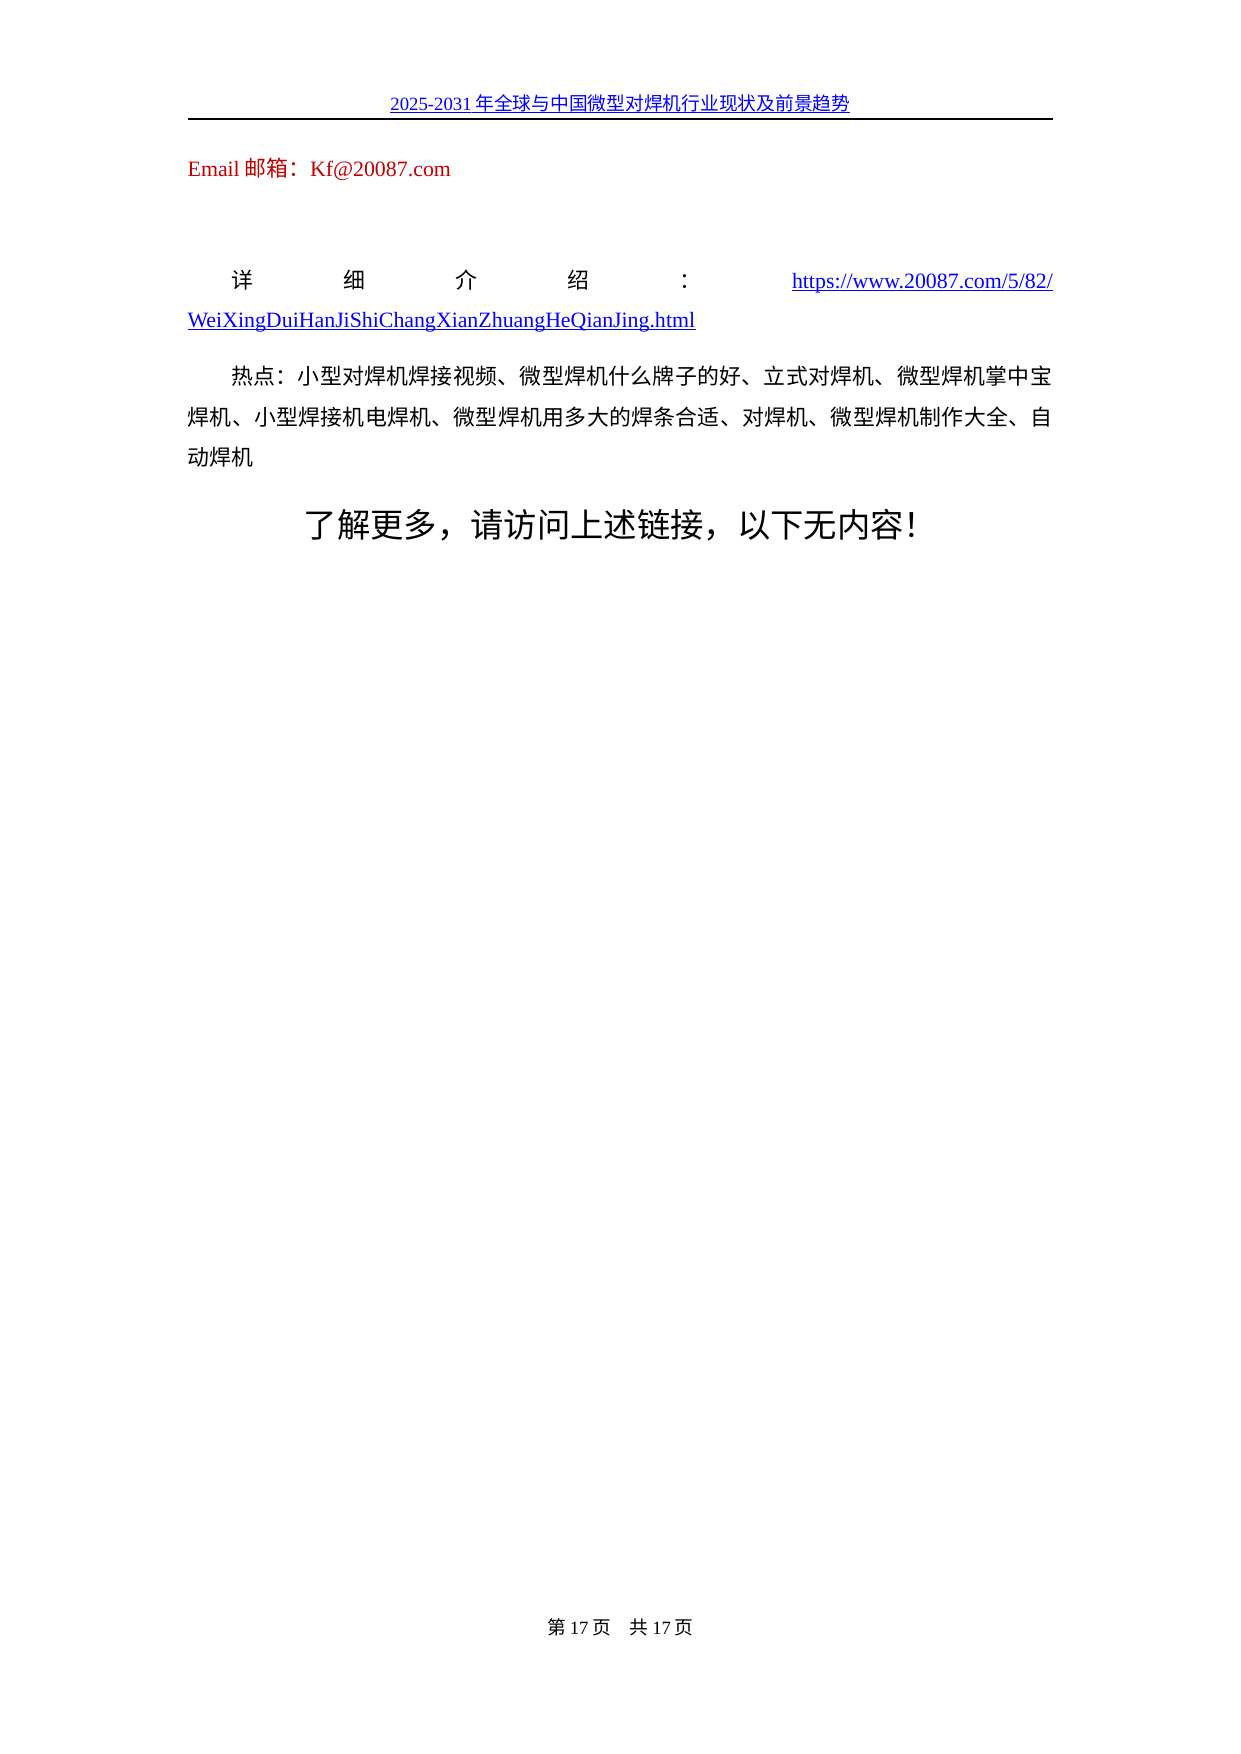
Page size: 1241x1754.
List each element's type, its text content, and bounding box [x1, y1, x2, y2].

text Email邮箱：Kf@20087.com [187, 150, 1053, 183]
text 热点：小型对焊机焊接视频、微型焊机什么牌子的好、立式对焊机、微型焊机掌中宝焊机、小型焊接机电焊机、微型焊机用多大的焊条合适、对焊机、微型焊机制作大全、自动焊机 [187, 359, 1053, 472]
title 了解更多，请访问上述链接，以下无内容！ [187, 490, 1053, 555]
text 详细介绍：https://www.20087.com/5/82/WeiXingDuiHanJiShiChangXianZhuangHeQianJing.html [187, 263, 1053, 336]
